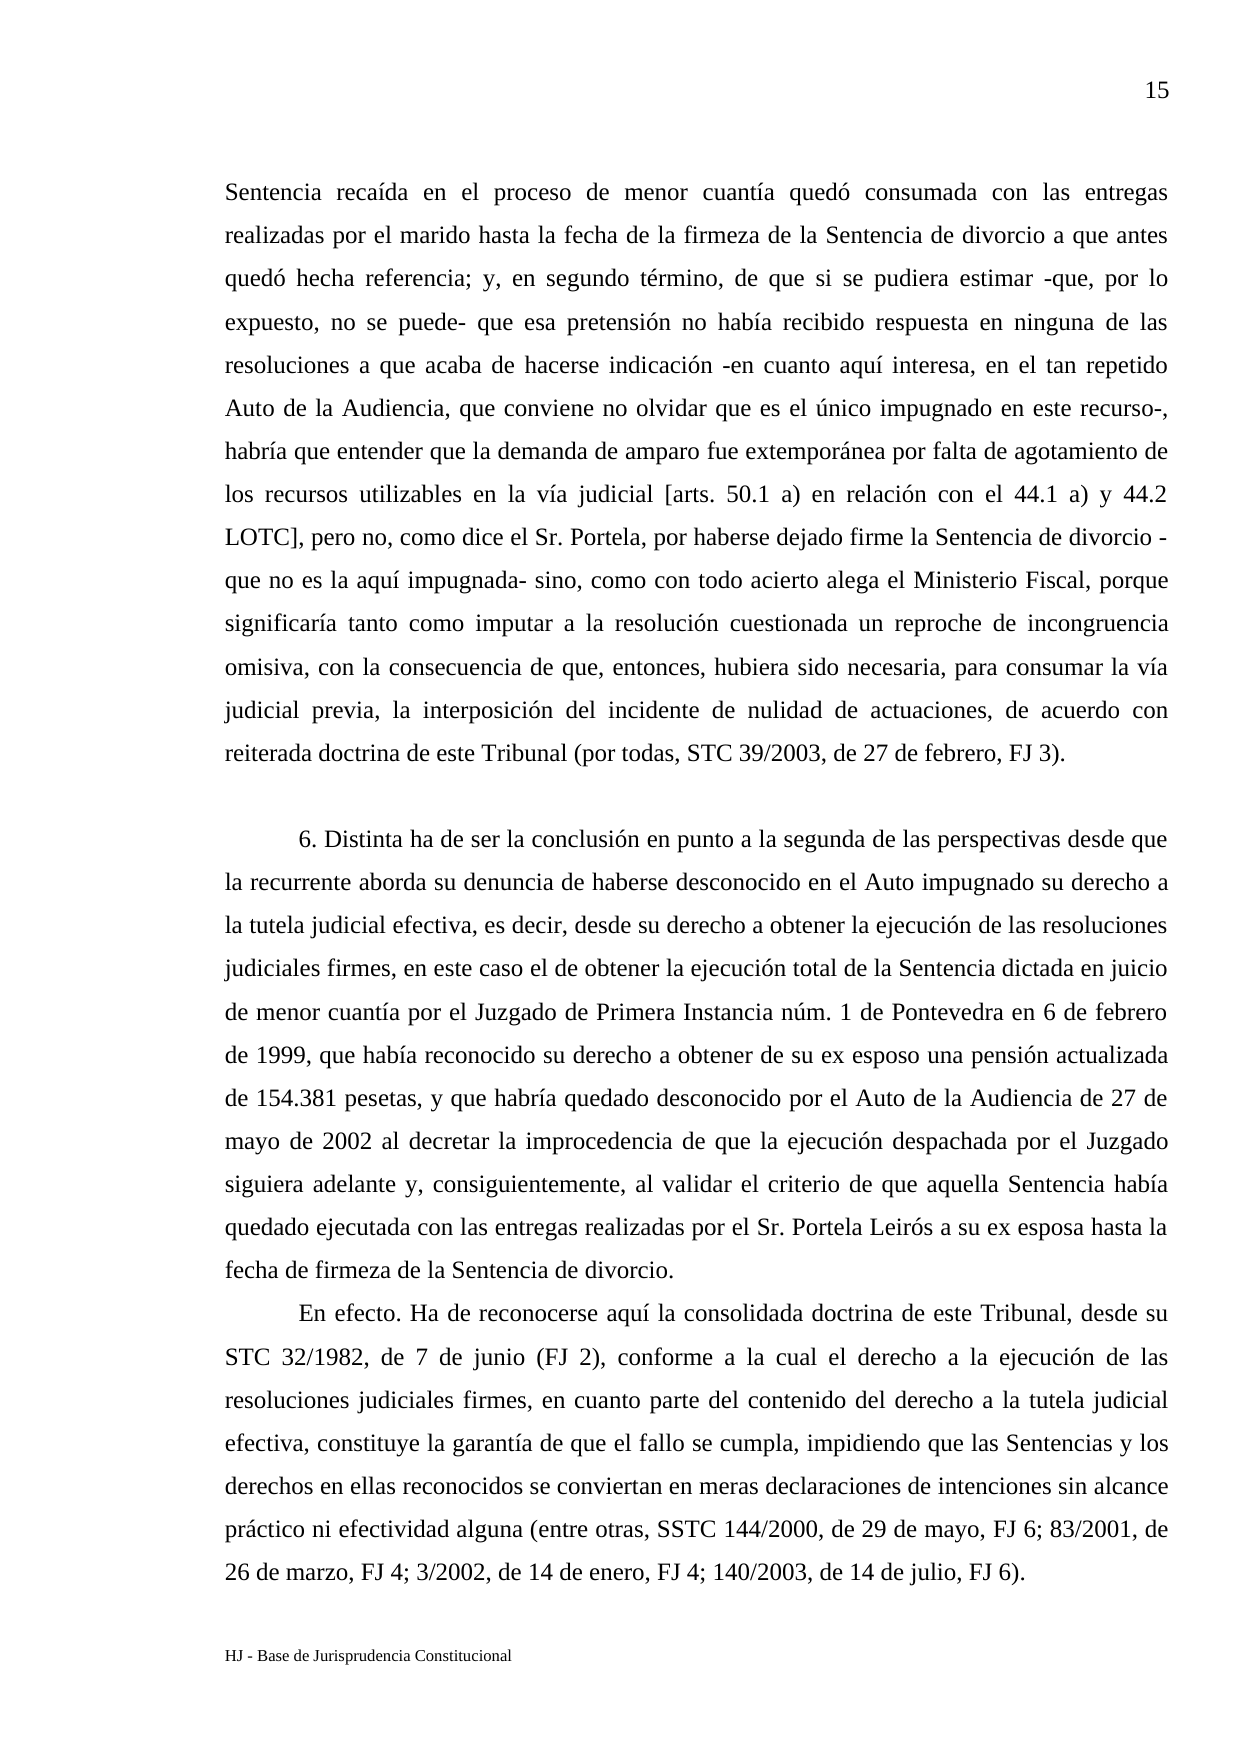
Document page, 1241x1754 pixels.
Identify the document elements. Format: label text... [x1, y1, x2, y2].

text 6. Distinta ha de ser la conclusión en punto a la segunda de las perspectivas desde que la recurrente aborda su denuncia de haberse desconocido en el Auto impugnado su derecho a la tutela judicial efectiva, es decir, desde su derecho a obtener la ejecución de las resoluciones judiciales firmes, en este caso el de obtener la ejecución total de la Sentencia dictada en juicio de menor cuantía por el Juzgado de Primera Instancia núm. 1 de Pontevedra en 6 de febrero de 1999, que había reconocido su derecho a obtener de su ex esposo una pensión actualizada de 154.381 pesetas, y que habría quedado desconocido por el Auto de la Audiencia de 27 de mayo de 2002 al decretar la improcedencia de que la ejecución despachada por el Juzgado siguiera adelante y, consiguientemente, al validar el criterio de que aquella Sentencia había quedado ejecutada con las entregas realizadas por el Sr. Portela Leirós a su ex esposa hasta la fecha de firmeza de la Sentencia de divorcio. [224, 824, 1169, 1284]
text En efecto. Ha de reconocerse aquí la consolidada doctrina de este Tribunal, desde su STC 32/1982, de 7 de junio (FJ 2), conforme a la cual el derecho a la ejecución de las resoluciones judiciales firmes, en cuanto parte del contenido del derecho a la tutela judicial efectiva, constituye la garantía de que el fallo se cumpla, impidiendo que las Sentencias y los derechos en ellas reconocidos se conviertan en meras declaraciones de intenciones sin alcance práctico ni efectividad alguna (entre otras, SSTC 144/2000, de 29 de mayo, FJ 6; 83/2001, de 26 de marzo, FJ 4; 3/2002, de 14 de enero, FJ 4; 140/2003, de 14 de julio, FJ 6). [224, 1298, 1169, 1586]
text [224, 177, 1169, 767]
